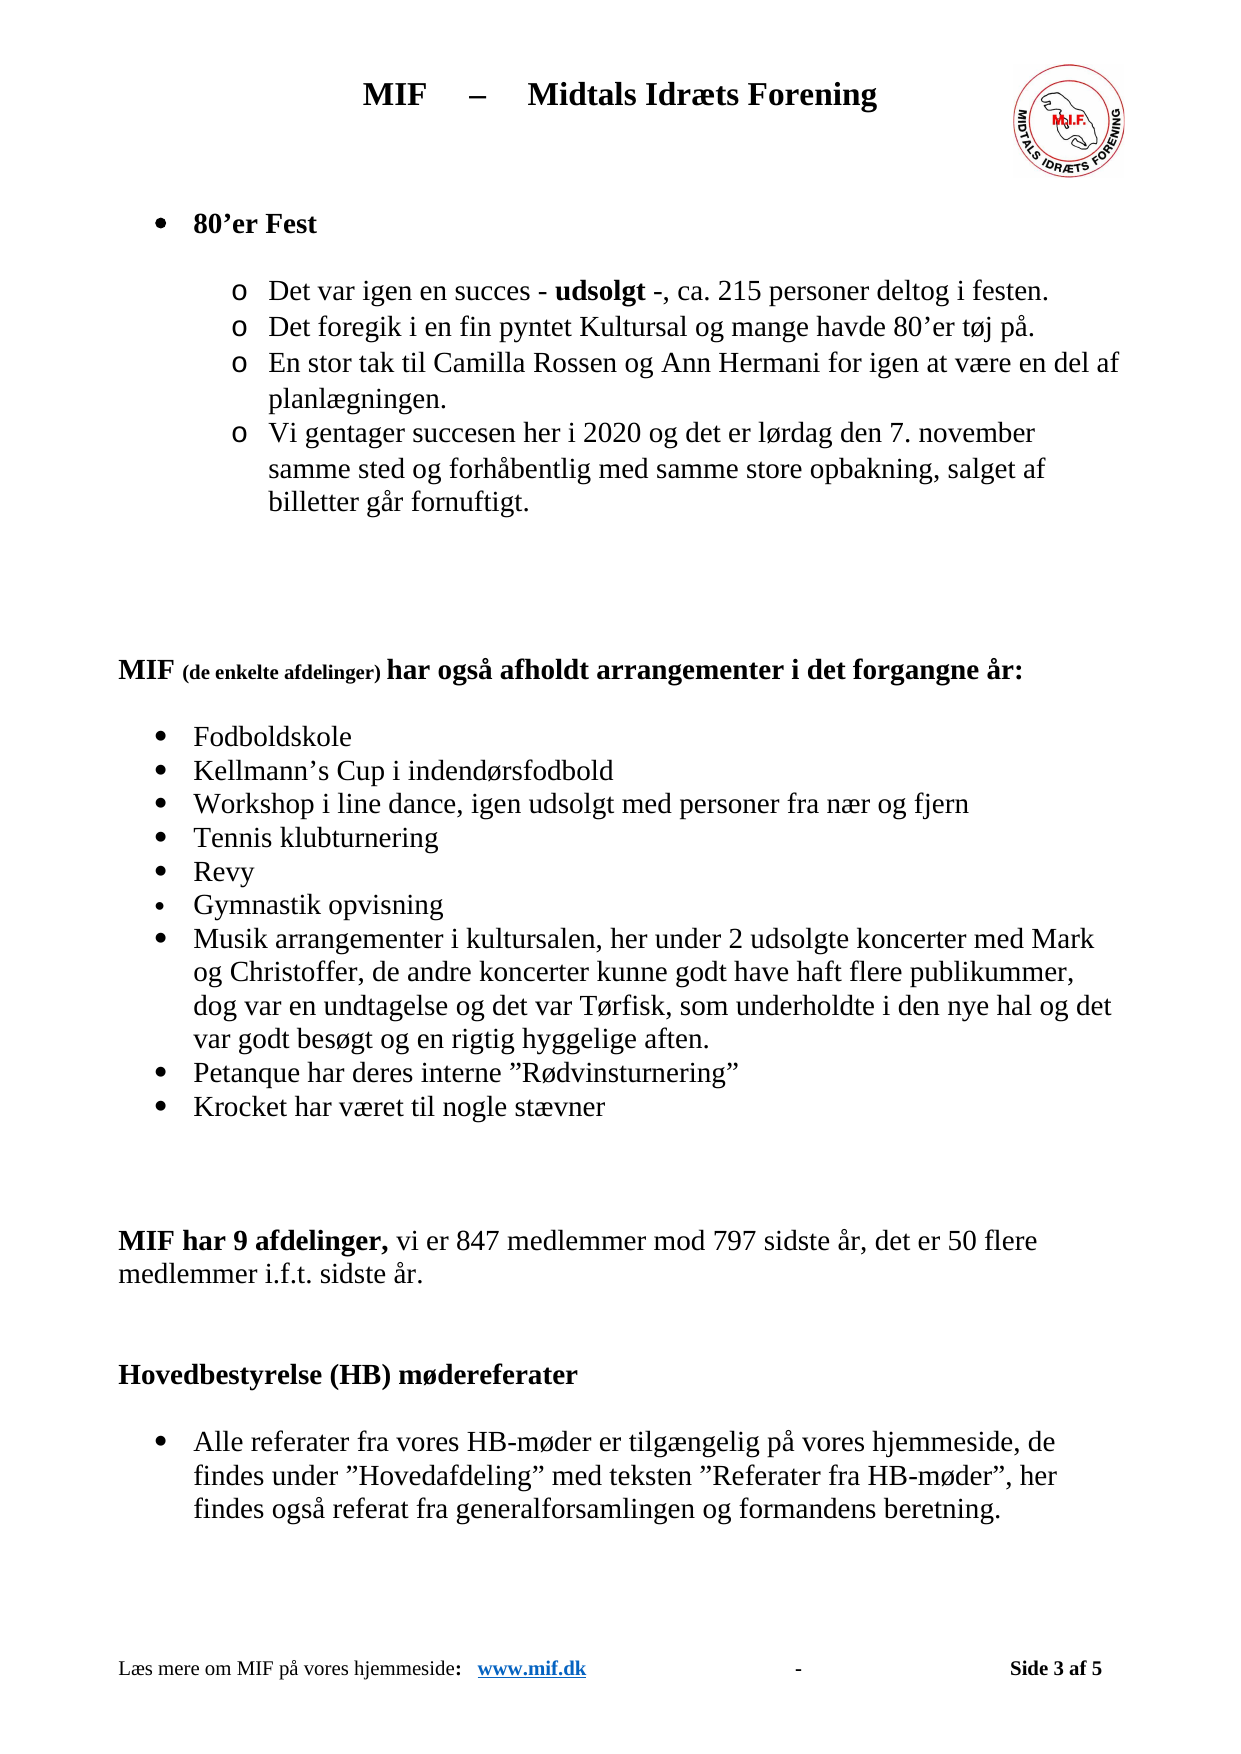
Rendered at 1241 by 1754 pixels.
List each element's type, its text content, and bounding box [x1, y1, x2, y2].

list En stor tak til Camilla Rossen og Ann Hermani for igen at være en del af planlægningen. [231, 345, 1122, 415]
list Vi gentager succesen her i 2020 og det er lørdag den 7. november samme sted og forhåbentlig med samme store opbakning, salget af billetter går fornuftigt. [231, 415, 1122, 518]
picture [1013, 64, 1125, 178]
list Det foregik i en fin pyntet Kultursal og mange havde 80’er tøj på. [231, 309, 1122, 345]
list Musik arrangementer i kultursalen, her under 2 udsolgte koncerter med Mark og Christoffer, de andre koncerter kunne godt have haft flere publikummer, dog var en undtagelse og det var Tørfisk, som underholdte i den nye hal og det var godt besøgt og en rigtig hyggelige aften. [156, 921, 1122, 1055]
list Kellmann’s Cup i indendørsfodbold [156, 753, 1122, 786]
list Petanque har deres interne ”Rødvinsturnering” [156, 1055, 1122, 1089]
list Alle referater fra vores HB-møder er tilgængelig på vores hjemmeside, de findes under ”Hovedafdeling” med teksten ”Referater fra HB-møder”, her findes også referat fra generalforsamlingen og formandens beretning. [156, 1424, 1122, 1525]
list Tennis klubturnering [156, 820, 1122, 854]
text MIF har 9 afdelinger, vi er 847 medlemmer mod 797 sidste år, det er 50 flere medlemmer i.f.t. sidste år. [118, 1223, 1122, 1290]
text MIF (de enkelte afdelinger) har også afholdt arrangementer i det forgangne år: [118, 652, 1122, 686]
list Krocket har været til nogle stævner [156, 1089, 1122, 1122]
list 80’er Fest [156, 206, 1122, 239]
text Hovedbestyrelse (HB) mødereferater [118, 1357, 1122, 1391]
list Revy [156, 854, 1122, 887]
list Fodboldskole [156, 719, 1122, 753]
list Workshop i line dance, igen udsolgt med personer fra nær og fjern [156, 786, 1122, 820]
list Det var igen en succes - udsolgt -, ca. 215 personer deltog i festen. [231, 273, 1122, 309]
list Gymnastik opvisning [156, 887, 1122, 921]
